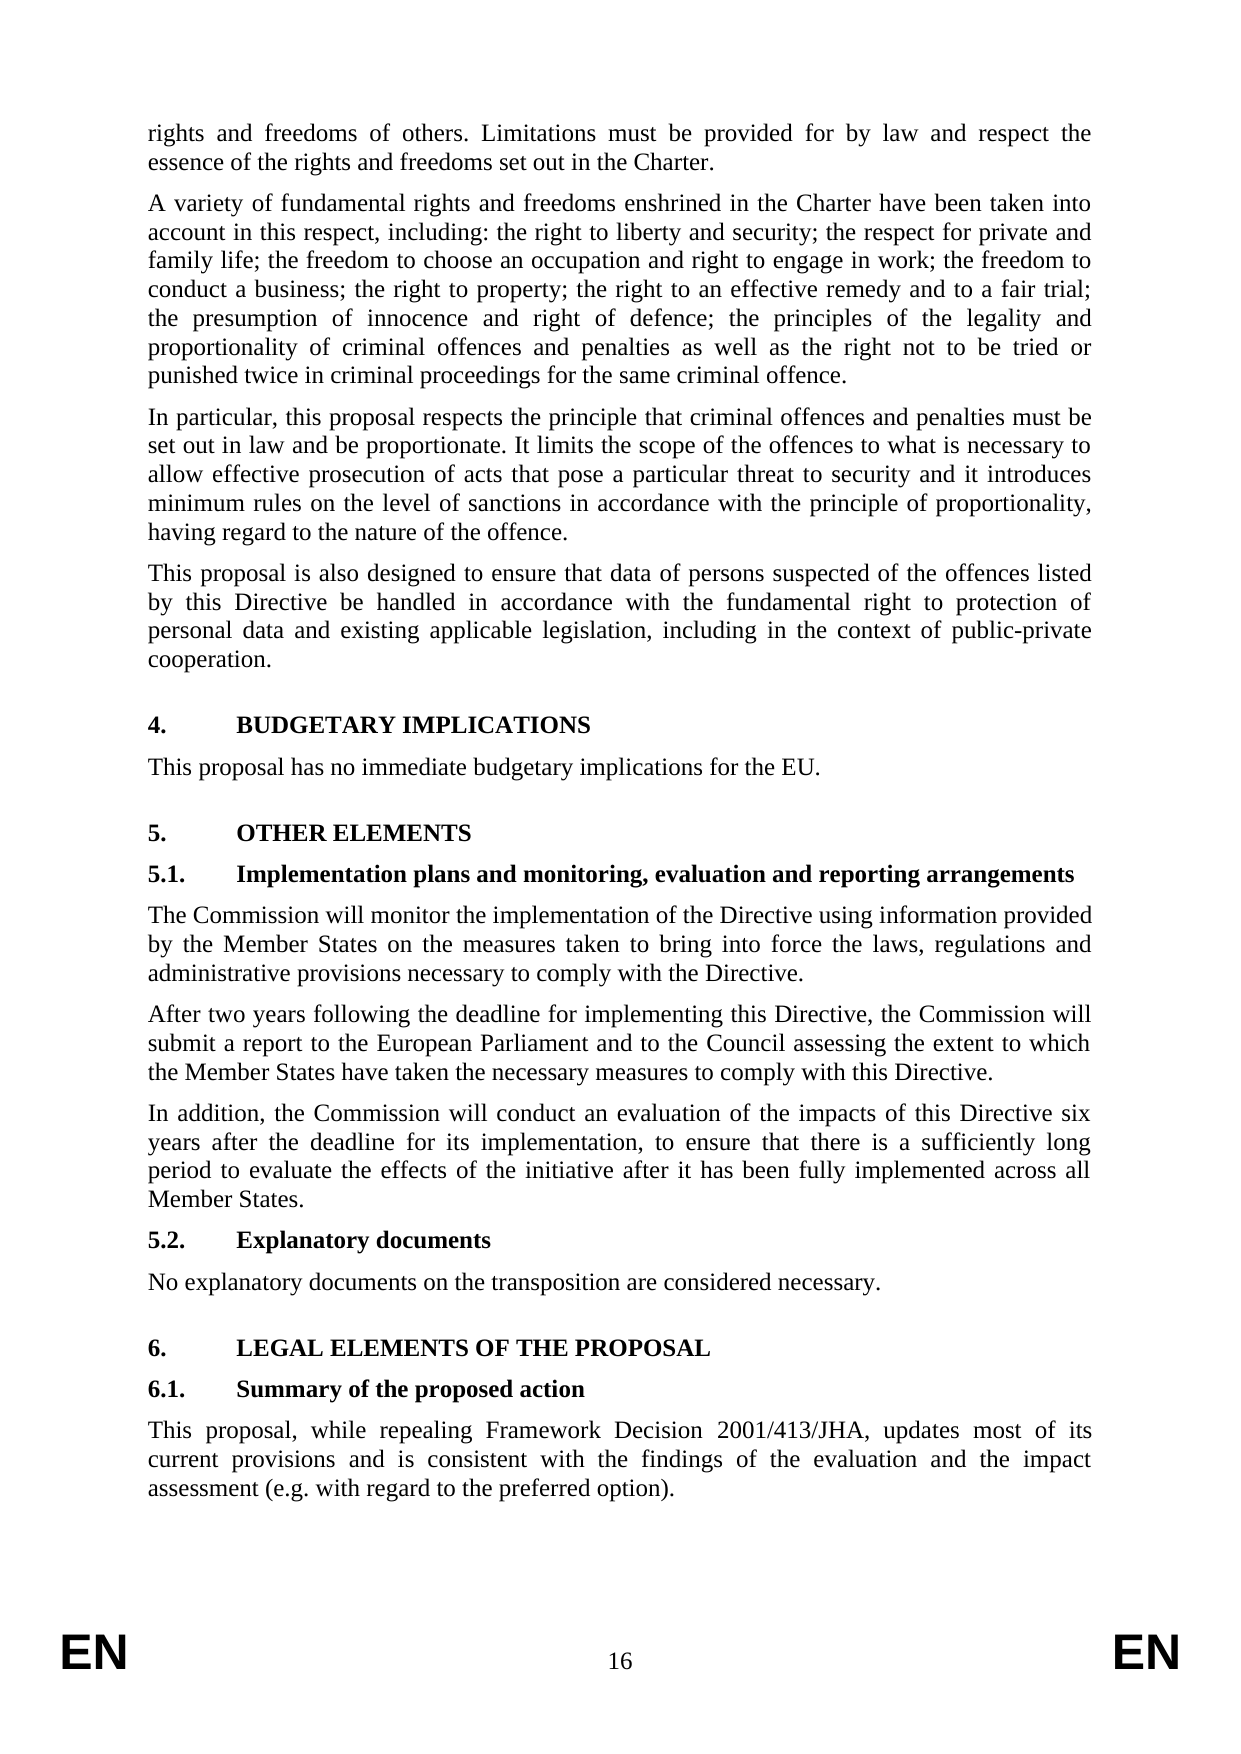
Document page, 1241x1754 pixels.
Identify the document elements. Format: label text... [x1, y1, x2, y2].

text In addition, the Commission will conduct an evaluation of the impacts of this Directive six years after the deadline for its implementation, to ensure that there is a sufficiently long period to evaluate the effects of the initiative after it has been fully implemented across all Member States. [148, 1098, 1093, 1213]
text A variety of fundamental rights and freedoms enshrined in the Charter have been taken into account in this respect, including: the right to liberty and security; the respect for private and family life; the freedom to choose an occupation and right to engage in work; the freedom to conduct a business; the right to property; the right to an effective remedy and to a fair trial; the presumption of innocence and right of defence; the principles of the legality and proportionality of criminal offences and penalties as well as the right not to be tried or punished twice in criminal proceedings for the same criminal offence. [148, 188, 1093, 389]
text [148, 118, 1093, 176]
text This proposal is also designed to ensure that data of persons suspected of the offences listed by this Directive be handled in accordance with the fundamental right to protection of personal data and existing applicable legislation, including in the context of public-private cooperation. [148, 558, 1093, 673]
text No explanatory documents on the transposition are considered necessary. [148, 1267, 1093, 1296]
text This proposal, while repealing Framework Decision 2001/413/JHA, updates most of its current provisions and is consistent with the findings of the evaluation and the impact assessment (e.g. with regard to the preferred option). [148, 1416, 1093, 1502]
text The Commission will monitor the implementation of the Directive using information provided by the Member States on the measures taken to bring into force the laws, regulations and administrative provisions necessary to comply with the Directive. [148, 901, 1093, 987]
text This proposal has no immediate budgetary implications for the EU. [148, 752, 1093, 781]
subtitle 6.1. Summary of the proposed action [148, 1374, 1093, 1403]
subtitle 6. LEGAL ELEMENTS OF THE PROPOSAL [148, 1333, 1093, 1362]
text After two years following the deadline for implementing this Directive, the Commission will submit a report to the European Parliament and to the Council assessing the extent to which the Member States have taken the necessary measures to comply with this Directive. [148, 999, 1093, 1086]
subtitle 4. BUDGETARY IMPLICATIONS [148, 711, 1093, 739]
subtitle 5. OTHER ELEMENTS [148, 818, 1093, 847]
subtitle 5.2. Explanatory documents [148, 1226, 1093, 1254]
text In particular, this proposal respects the principle that criminal offences and penalties must be set out in law and be proportionate. It limits the scope of the offences to what is necessary to allow effective prosecution of acts that pose a particular threat to security and it introduces minimum rules on the level of sanctions in accordance with the principle of proportionality, having regard to the nature of the offence. [148, 402, 1093, 546]
subtitle 5.1. Implementation plans and monitoring, evaluation and reporting arrangements [148, 859, 1093, 888]
